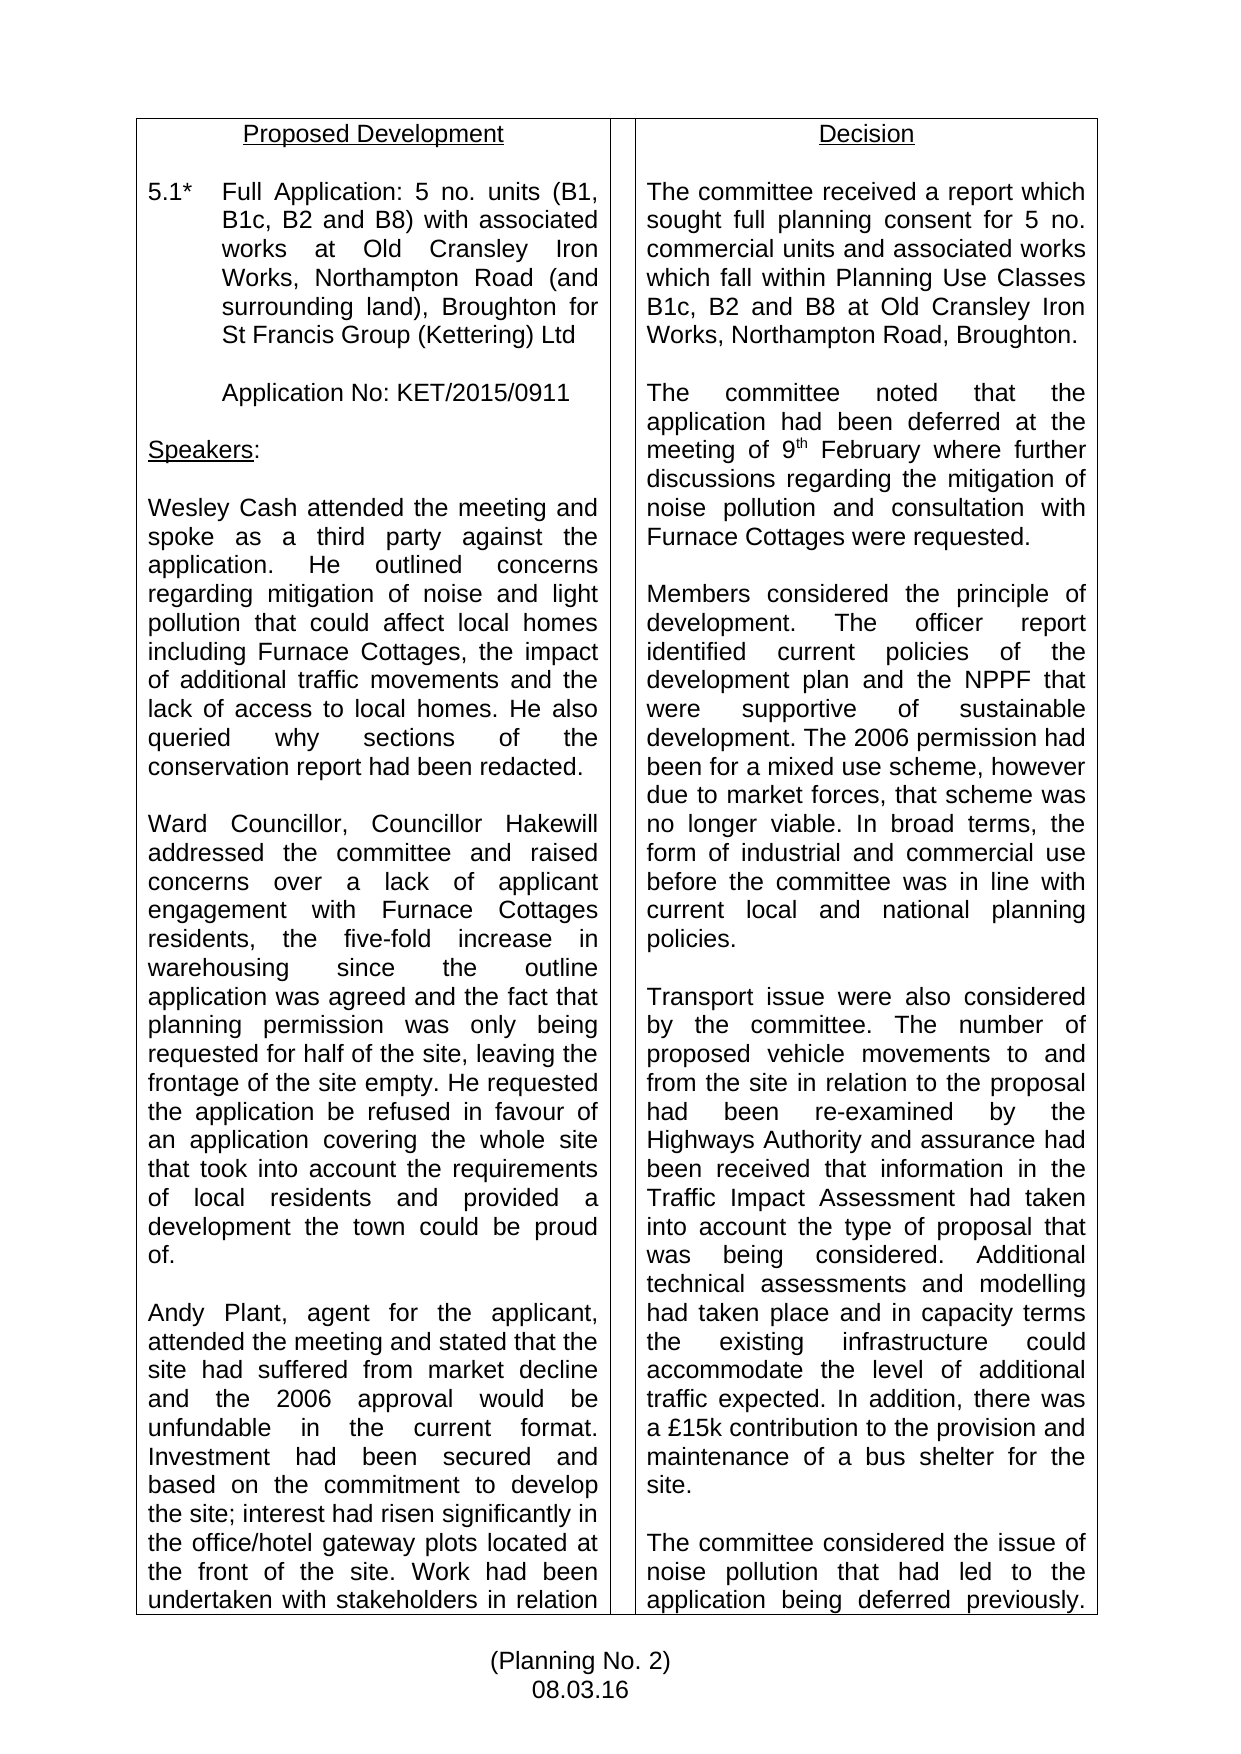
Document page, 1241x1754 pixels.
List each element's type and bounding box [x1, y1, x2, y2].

table_header [636, 119, 1097, 1614]
table_header [611, 119, 635, 1614]
table_header [137, 119, 610, 1614]
